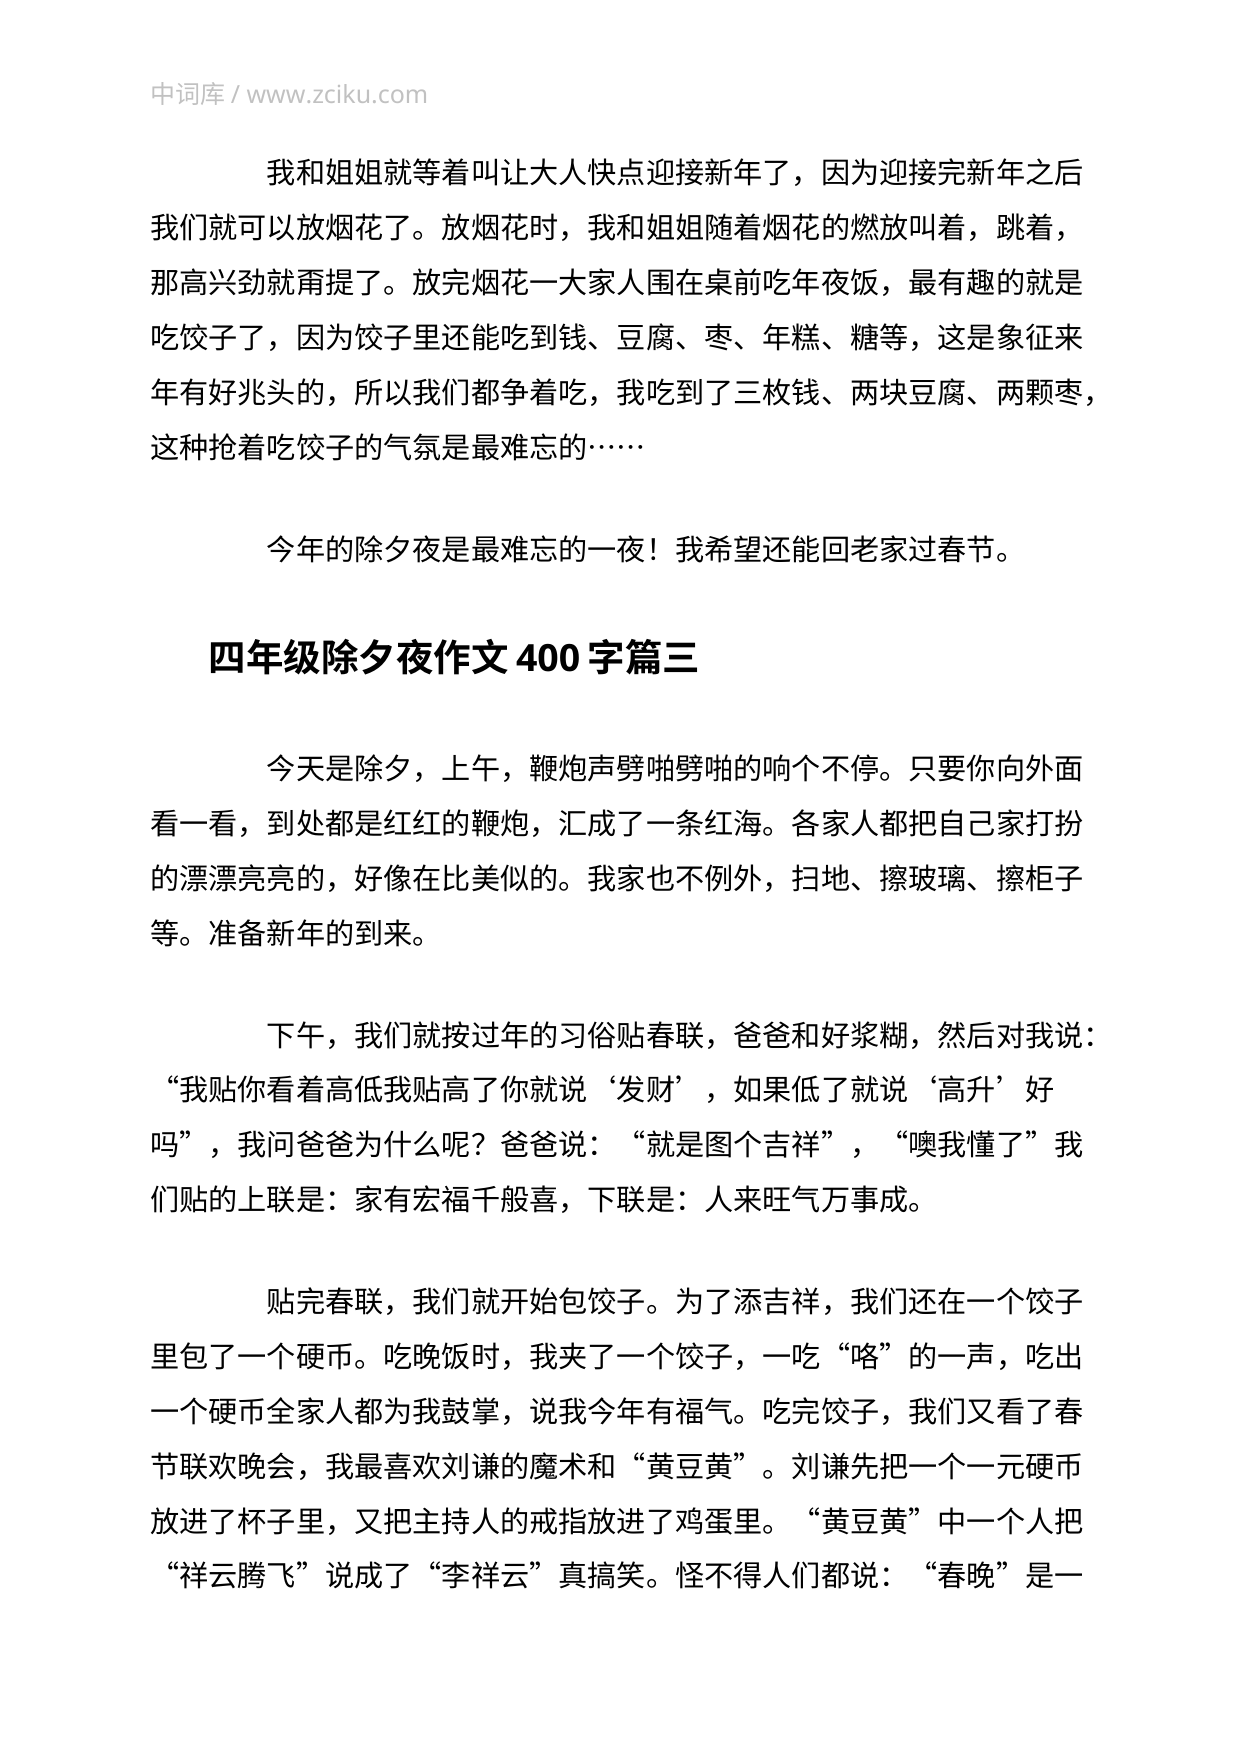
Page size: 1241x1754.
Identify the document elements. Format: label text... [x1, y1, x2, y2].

text 今天是除夕，上午，鞭炮声劈啪劈啪的响个不停。只要你向外面看一看，到处都是红红的鞭炮，汇成了一条红海。各家人都把自己家打扮的漂漂亮亮的，好像在比美似的。我家也不例外，扫地、擦玻璃、擦柜子等。准备新年的到来。 [150, 746, 1090, 953]
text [150, 1278, 1090, 1595]
text 四年级除夕夜作文400字篇三 [150, 628, 1090, 682]
text 今年的除夕夜是最难忘的一夜！我希望还能回老家过春节。 [150, 526, 1090, 568]
text 下午，我们就按过年的习俗贴春联，爸爸和好浆糊，然后对我说：“我贴你看着高低我贴高了你就说‘发财’，如果低了就说‘高升’好吗”，我问爸爸为什么呢？爸爸说：“就是图个吉祥”，“噢我懂了”我们贴的上联是：家有宏福千般喜，下联是：人来旺气万事成。 [150, 1012, 1090, 1219]
text 我和姐姐就等着叫让大人快点迎接新年了，因为迎接完新年之后我们就可以放烟花了。放烟花时，我和姐姐随着烟花的燃放叫着，跳着，那高兴劲就甭提了。放完烟花一大家人围在桌前吃年夜饭，最有趣的就是吃饺子了，因为饺子里还能吃到钱、豆腐、枣、年糕、糖等，这是象征来年有好兆头的，所以我们都争着吃，我吃到了三枚钱、两块豆腐、两颗枣，这种抢着吃饺子的气氛是最难忘的…… [150, 150, 1090, 467]
